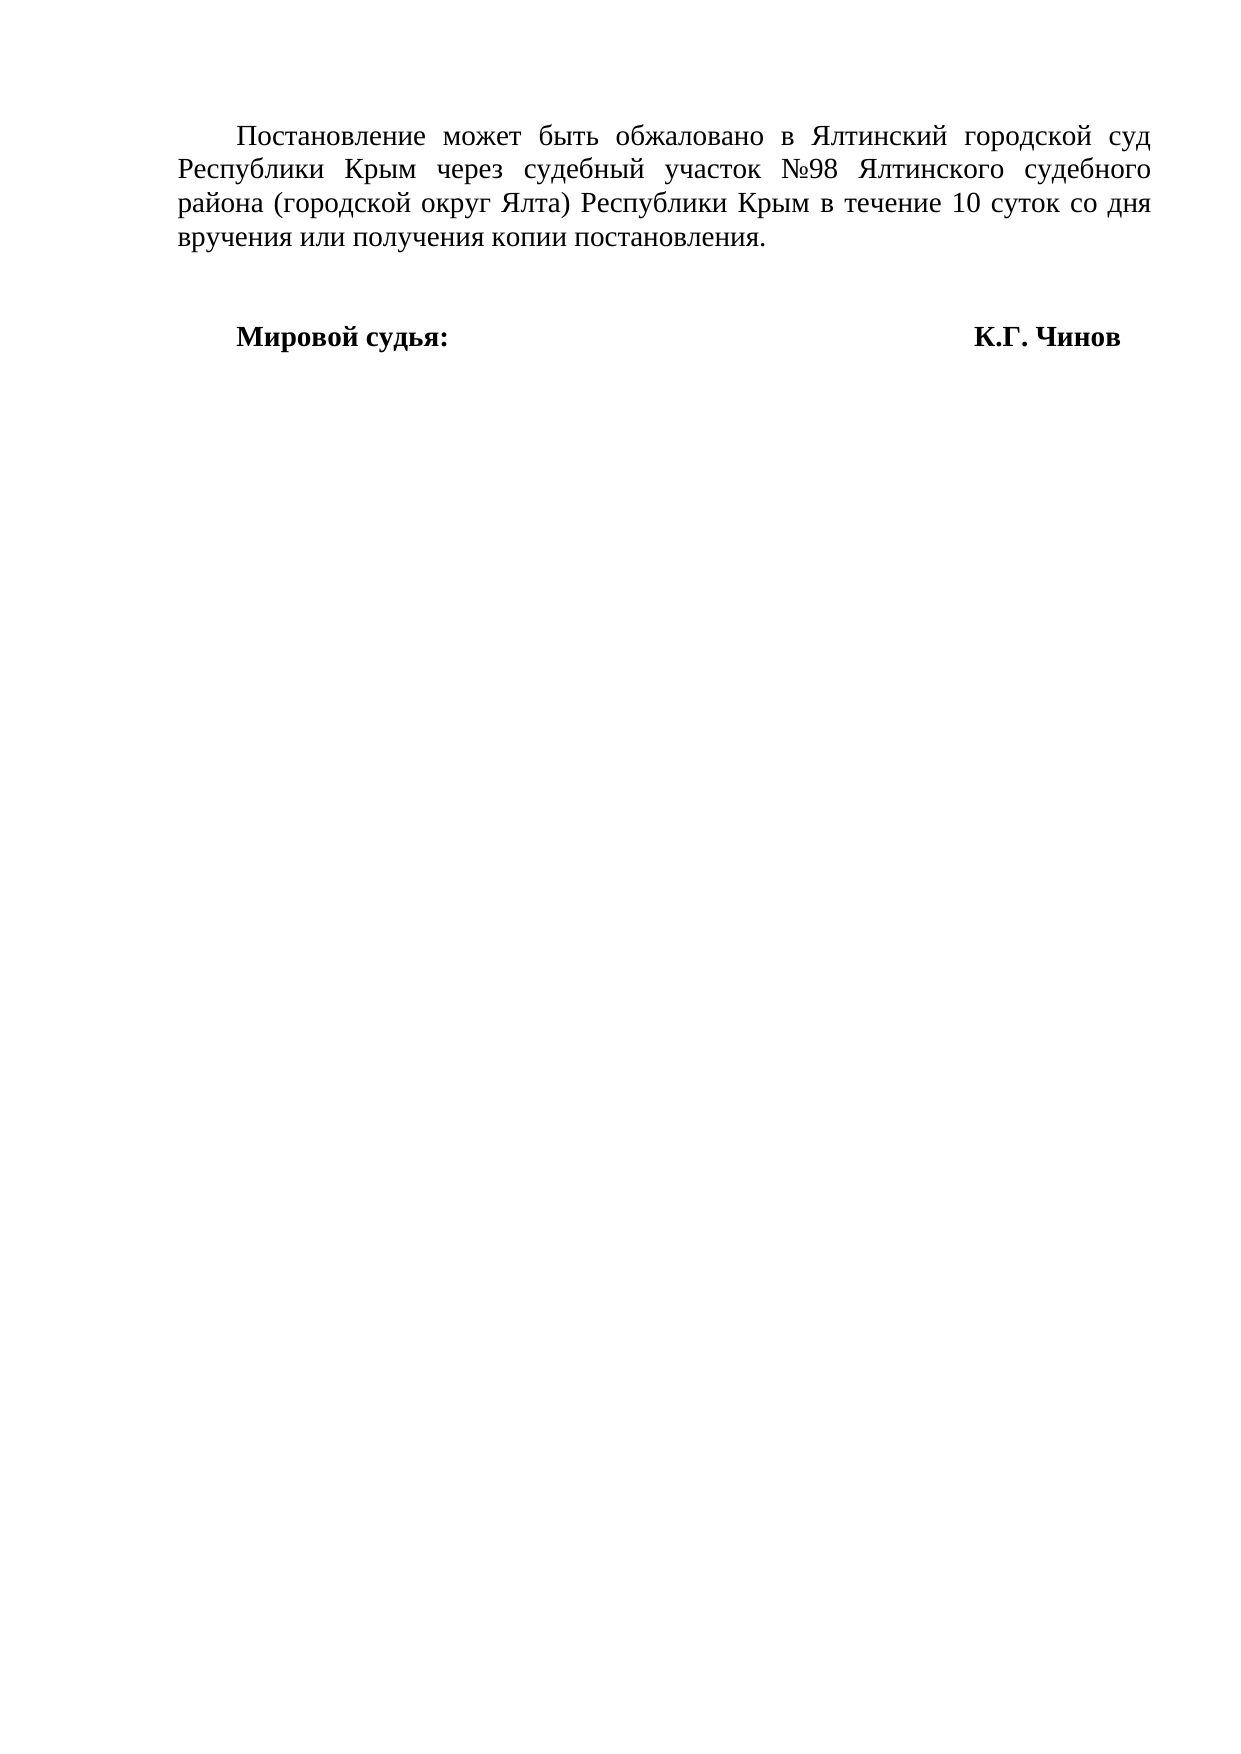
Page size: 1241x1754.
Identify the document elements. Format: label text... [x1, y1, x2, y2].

text Постановление может быть обжаловано в Ялтинский городской суд Республики Крым через судебный участок №98 Ялтинского судебного района (городской округ Ялта) Республики Крым в течение 10 суток со дня вручения или получения копии постановления. [177, 118, 1152, 252]
text Мировой судья: К.Г. Чинов [236, 319, 1152, 353]
